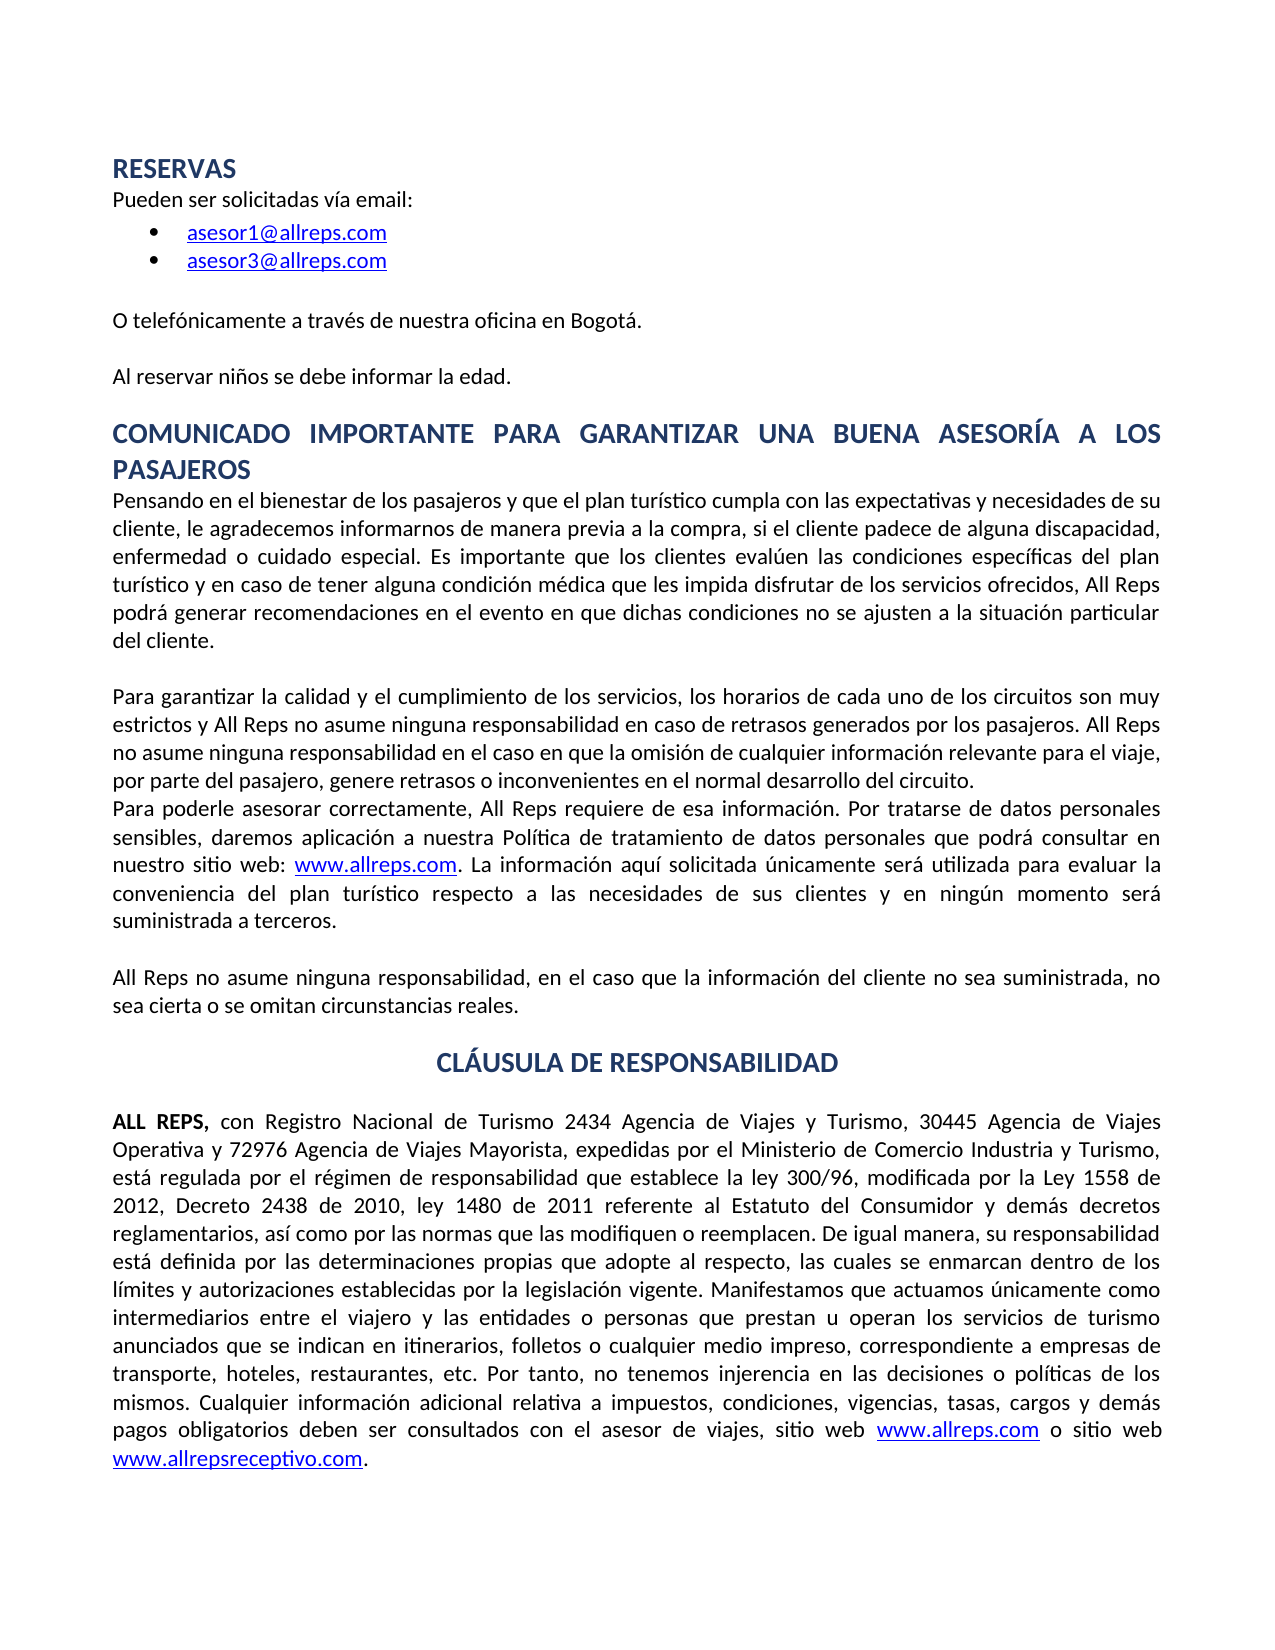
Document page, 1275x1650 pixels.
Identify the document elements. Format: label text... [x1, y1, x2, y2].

text Para garantizar la calidad y el cumplimiento de los servicios, los horarios de cada uno de los circuitos son muy estrictos y All Reps no asume ninguna responsabilidad en caso de retrasos generados por los pasajeros. All Reps no asume ninguna responsabilidad en el caso en que la omisión de cualquier información relevante para el viaje, por parte del pasajero, genere retrasos o inconvenientes en el normal desarrollo del circuito. [112, 682, 1162, 794]
text All Reps no asume ninguna responsabilidad, en el caso que la información del cliente no sea suministrada, no sea cierta o se omitan circunstancias reales. [112, 963, 1162, 1019]
text Pensando en el bienestar de los pasajeros y que el plan turístico cumpla con las expectativas y necesidades de su cliente, le agradecemos informarnos de manera previa a la compra, si el cliente padece de alguna discapacidad, enfermedad o cuidado especial. Es importante que los clientes evalúen las condiciones específicas del plan turístico y en caso de tener alguna condición médica que les impida disfrutar de los servicios ofrecidos, All Reps podrá generar recomendaciones en el evento en que dichas condiciones no se ajusten a la situación particular del cliente. [112, 486, 1162, 654]
text asesor3@allreps.com [150, 246, 1162, 274]
text RESERVAS [112, 150, 1162, 186]
text Al reservar niños se debe informar la edad. [112, 362, 1162, 390]
text CLÁUSULA DE RESPONSABILIDAD [112, 1044, 1162, 1079]
text O telefónicamente a través de nuestra oficina en Bogotá. [112, 306, 1162, 334]
text COMUNICADO IMPORTANTE PARA GARANTIZAR UNA BUENA ASESORÍA A LOS PASAJEROS [112, 415, 1162, 486]
text Pueden ser solicitadas vía email: [112, 186, 1162, 214]
text asesor1@allreps.com [150, 218, 1162, 246]
text ALL REPS, con Registro Nacional de Turismo 2434 Agencia de Viajes y Turismo, 30445 Agencia de Viajes Operativa y 72976 Agencia de Viajes Mayorista, expedidas por el Ministerio de Comercio Industria y Turismo, está regulada por el régimen de responsabilidad que establece la ley 300/96, modificada por la Ley 1558 de 2012, Decreto 2438 de 2010, ley 1480 de 2011 referente al Estatuto del Consumidor y demás decretos reglamentarios, así como por las normas que las modifiquen o reemplacen. De igual manera, su responsabilidad está definida por las determinaciones propias que adopte al respecto, las cuales se enmarcan dentro de los límites y autorizaciones establecidas por la legislación vigente. Manifestamos que actuamos únicamente como intermediarios entre el viajero y las entidades o personas que prestan u operan los servicios de turismo anunciados que se indican en itinerarios, folletos o cualquier medio impreso, correspondiente a empresas de transporte, hoteles, restaurantes, etc. Por tanto, no tenemos injerencia en las decisiones o políticas de los mismos. Cualquier información adicional relativa a impuestos, condiciones, vigencias, tasas, cargos y demás pagos obligatorios deben ser consultados con el asesor de viajes, sitio web www.allreps.com o sitio web www.allrepsreceptivo.com. [112, 1107, 1162, 1472]
text Para poderle asesorar correctamente, All Reps requiere de esa información. Por tratarse de datos personales sensibles, daremos aplicación a nuestra Política de tratamiento de datos personales que podrá consultar en nuestro sitio web: www.allreps.com. La información aquí solicitada únicamente será utilizada para evaluar la conveniencia del plan turístico respecto a las necesidades de sus clientes y en ningún momento será suministrada a terceros. [112, 794, 1162, 935]
